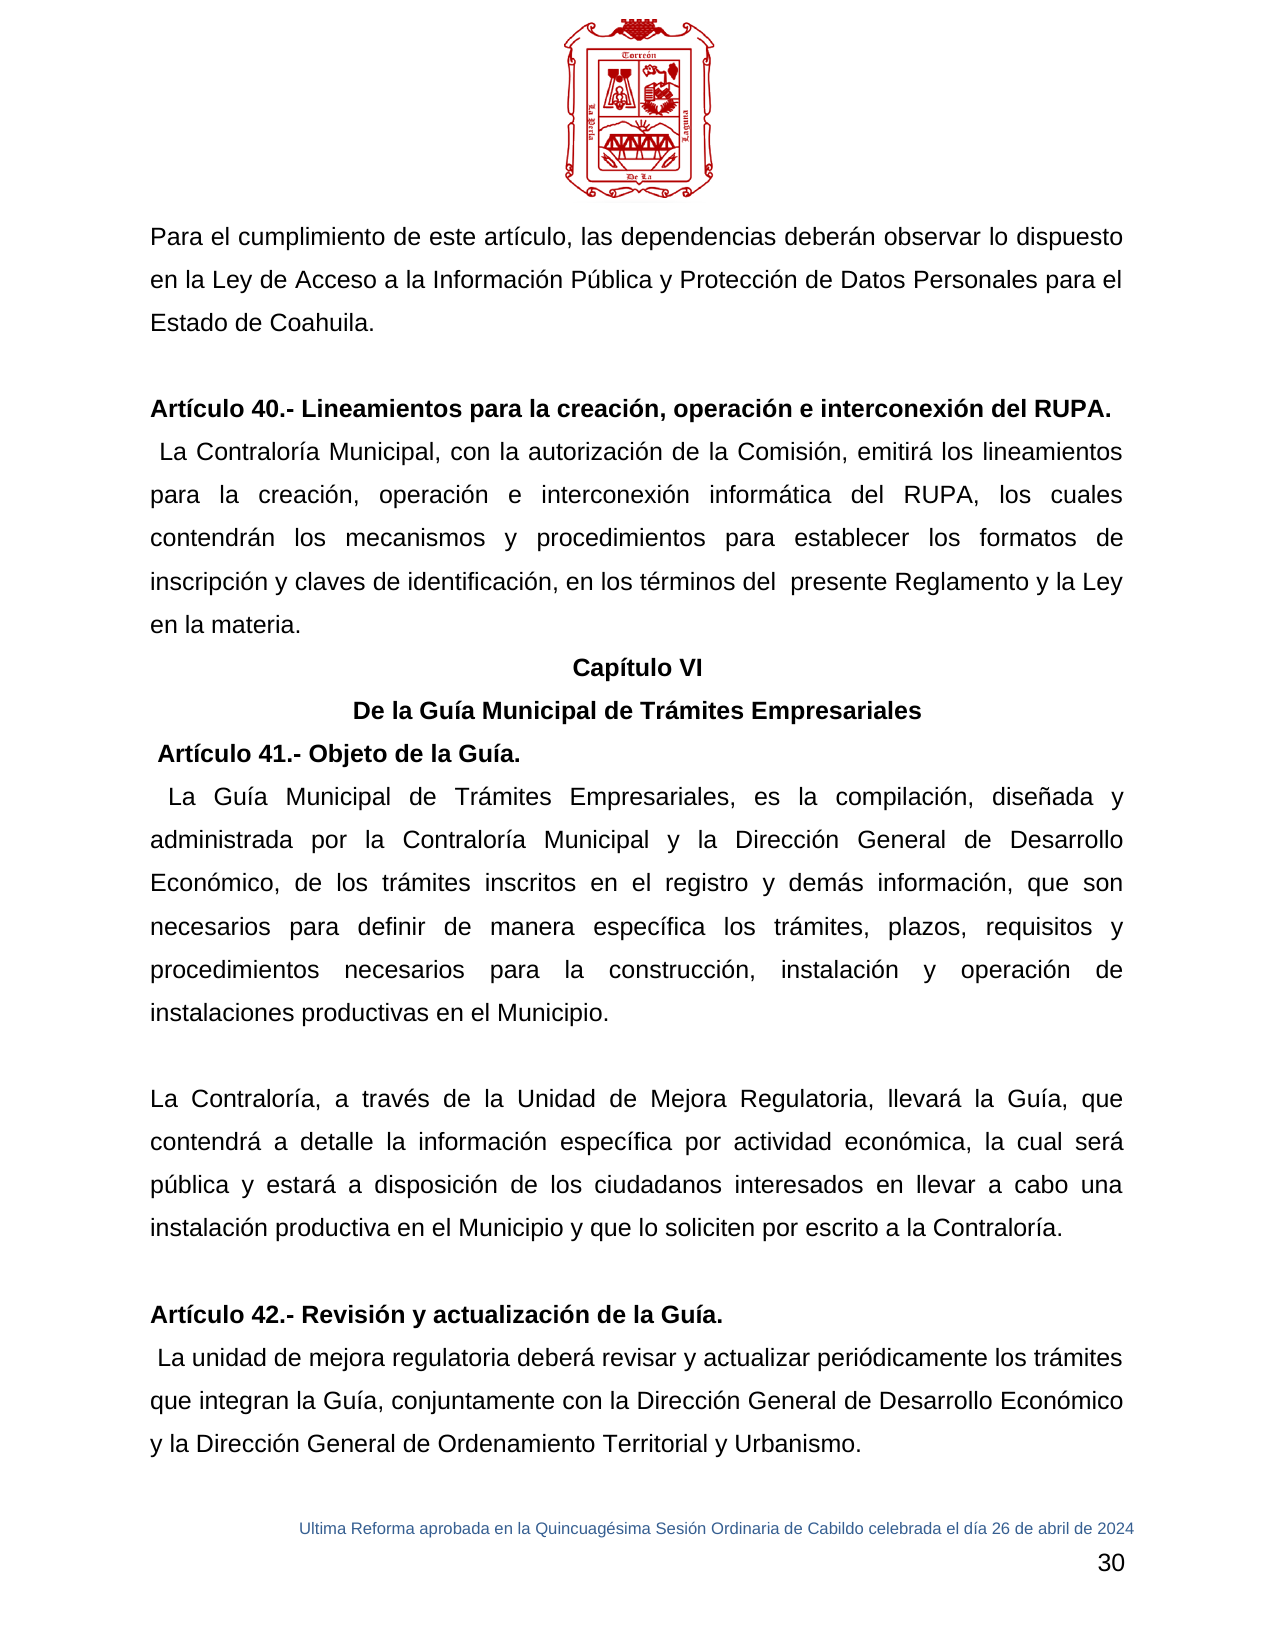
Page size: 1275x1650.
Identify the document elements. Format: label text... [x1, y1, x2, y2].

text La unidad de mejora regulatoria deberá revisar y actualizar periódicamente los trámites que integran la Guía, conjuntamente con la Dirección General de Desarrollo Económico y la Dirección General de Ordenamiento Territorial y Urbanismo. [150, 1343, 1125, 1458]
text Capítulo VI [150, 653, 1125, 682]
text La Contraloría Municipal, con la autorización de la Comisión, emitirá los lineamientos para la creación, operación e interconexión informática del RUPA, los cuales contendrán los mecanismos y procedimientos para establecer los formatos de inscripción y claves de identificación, en los términos del presente Reglamento y la Ley en la materia. [150, 437, 1125, 638]
text Artículo 41.- Objeto de la Guía. [150, 739, 1125, 768]
picture [540, 13, 735, 203]
text Artículo 40.- Lineamientos para la creación, operación e interconexión del RUPA. [150, 394, 1125, 423]
text De la Guía Municipal de Trámites Empresariales [150, 696, 1125, 725]
text La Contraloría, a través de la Unidad de Mejora Regulatoria, llevará la Guía, que contendrá a detalle la información específica por actividad económica, la cual será pública y estará a disposición de los ciudadanos interesados en llevar a cabo una instalación productiva en el Municipio y que lo soliciten por escrito a la Contraloría. [150, 1084, 1125, 1242]
text La Guía Municipal de Trámites Empresariales, es la compilación, diseñada y administrada por la Contraloría Municipal y la Dirección General de Desarrollo Económico, de los trámites inscritos en el registro y demás información, que son necesarios para definir de manera específica los trámites, plazos, requisitos y procedimientos necesarios para la construcción, instalación y operación de instalaciones productivas en el Municipio. [150, 782, 1125, 1027]
text Para el cumplimiento de este artículo, las dependencias deberán observar lo dispuesto en la Ley de Acceso a la Información Pública y Protección de Datos Personales para el Estado de Coahuila. [150, 222, 1125, 337]
text Artículo 42.- Revisión y actualización de la Guía. [150, 1300, 1125, 1328]
